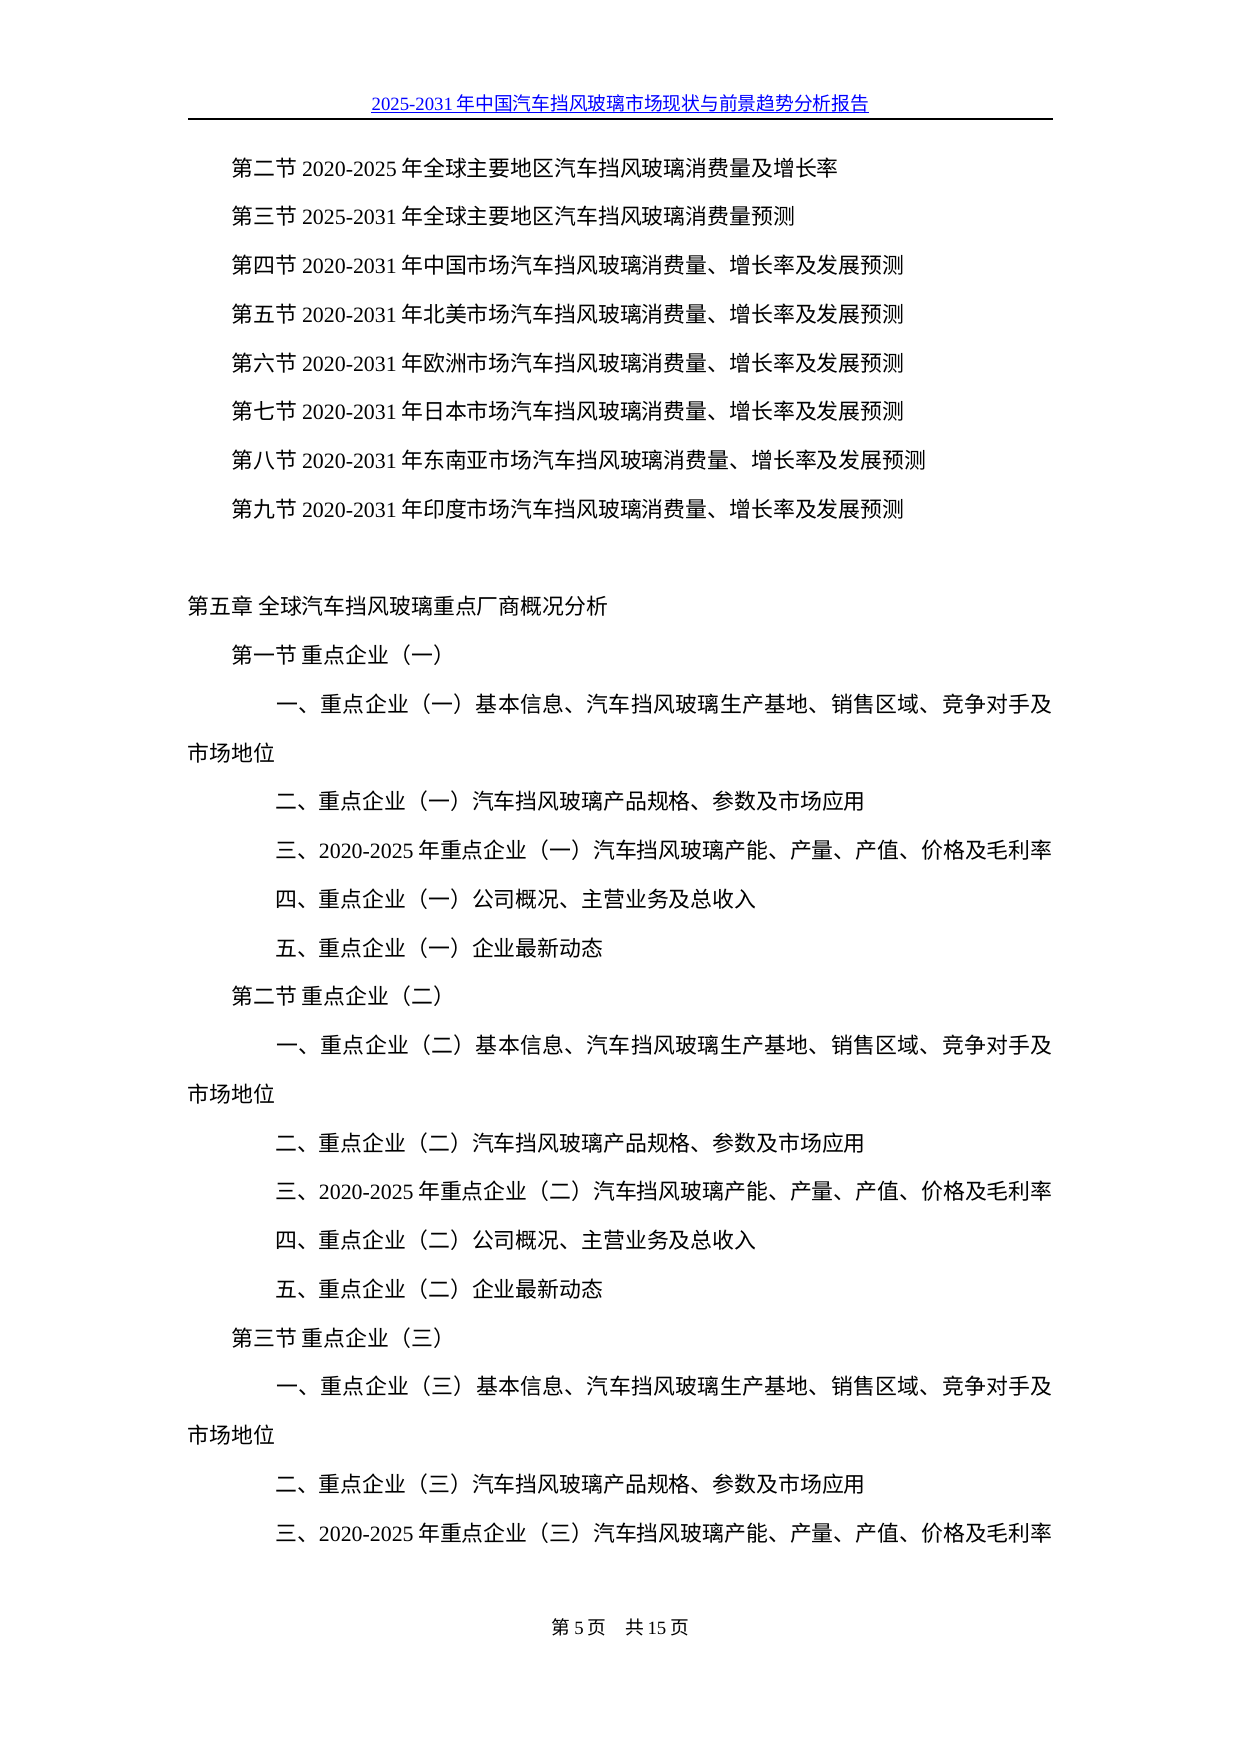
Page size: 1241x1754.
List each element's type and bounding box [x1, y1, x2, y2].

text [187, 150, 1053, 1548]
